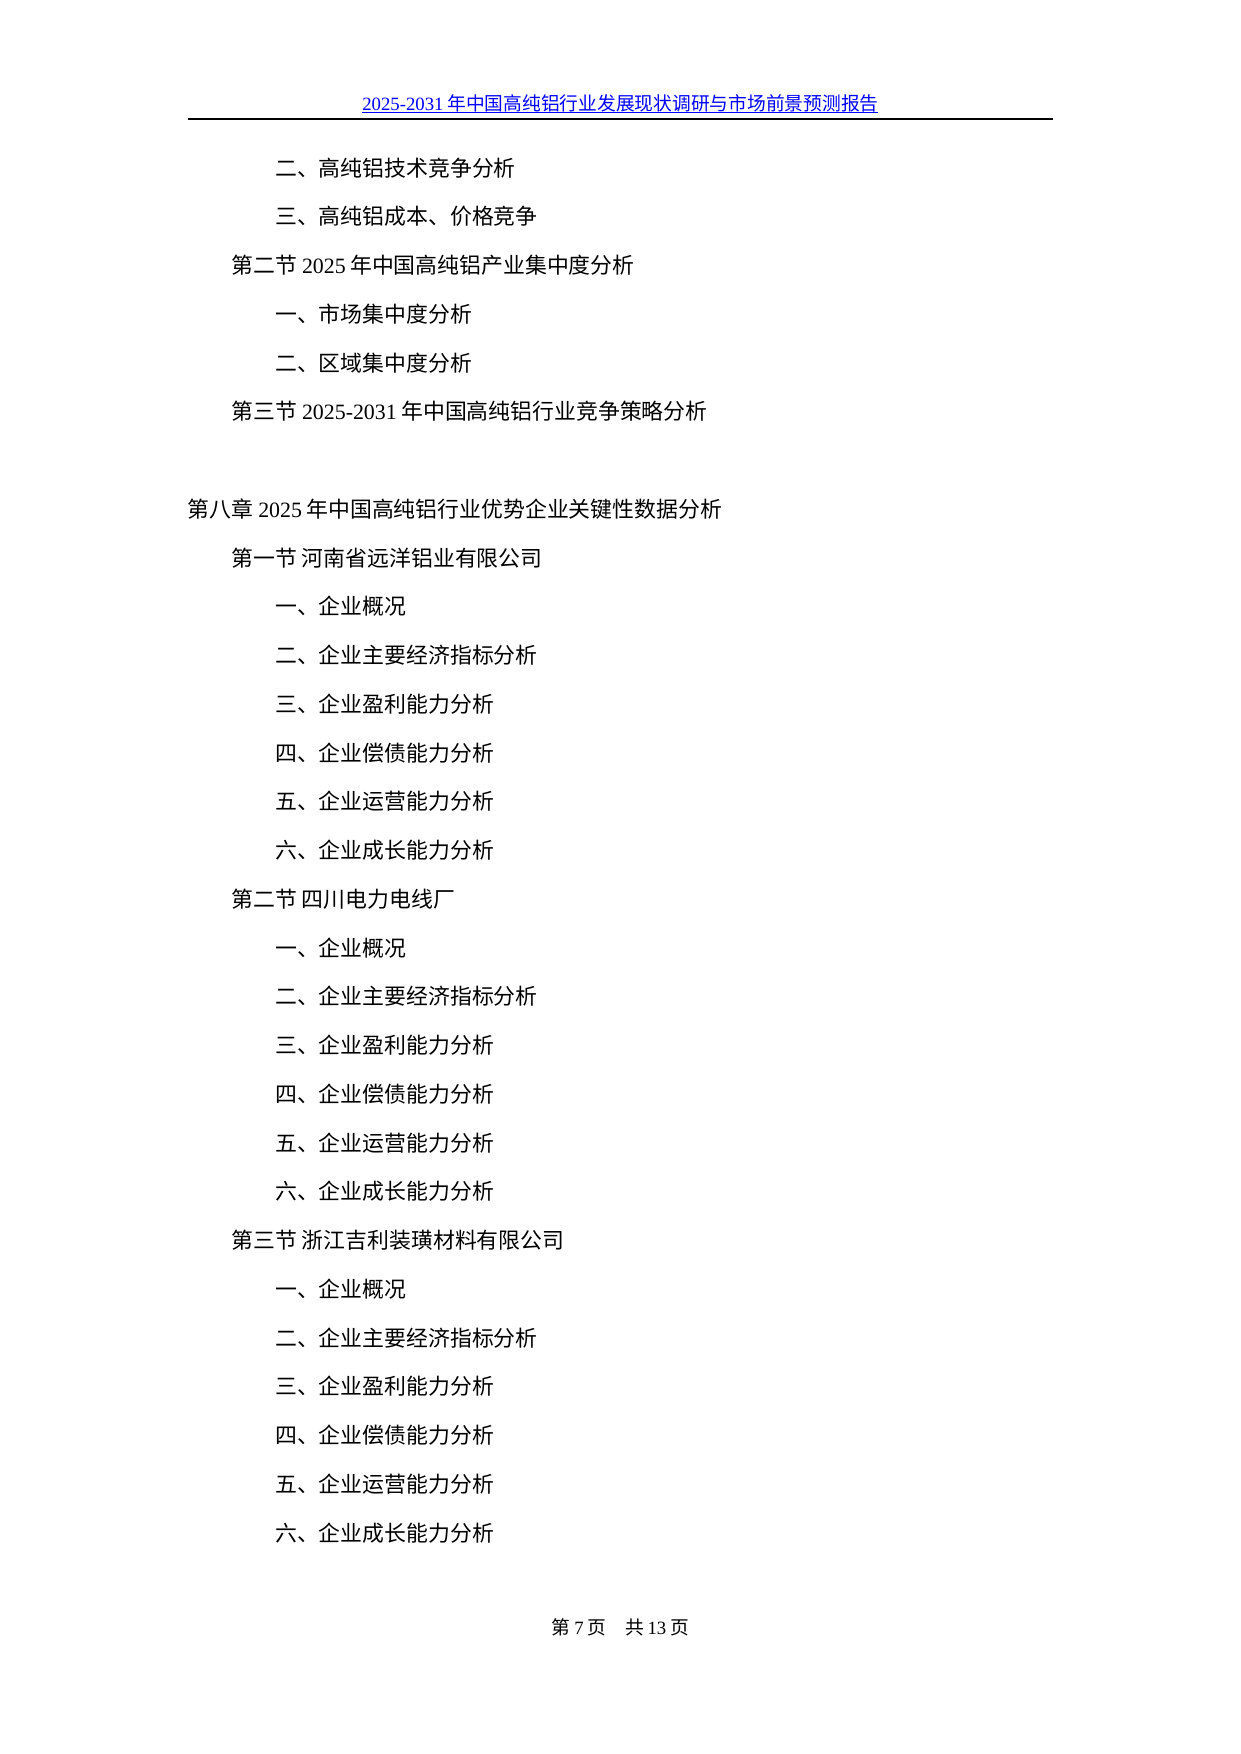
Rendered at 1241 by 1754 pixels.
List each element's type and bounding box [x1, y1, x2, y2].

text [187, 150, 1053, 1548]
